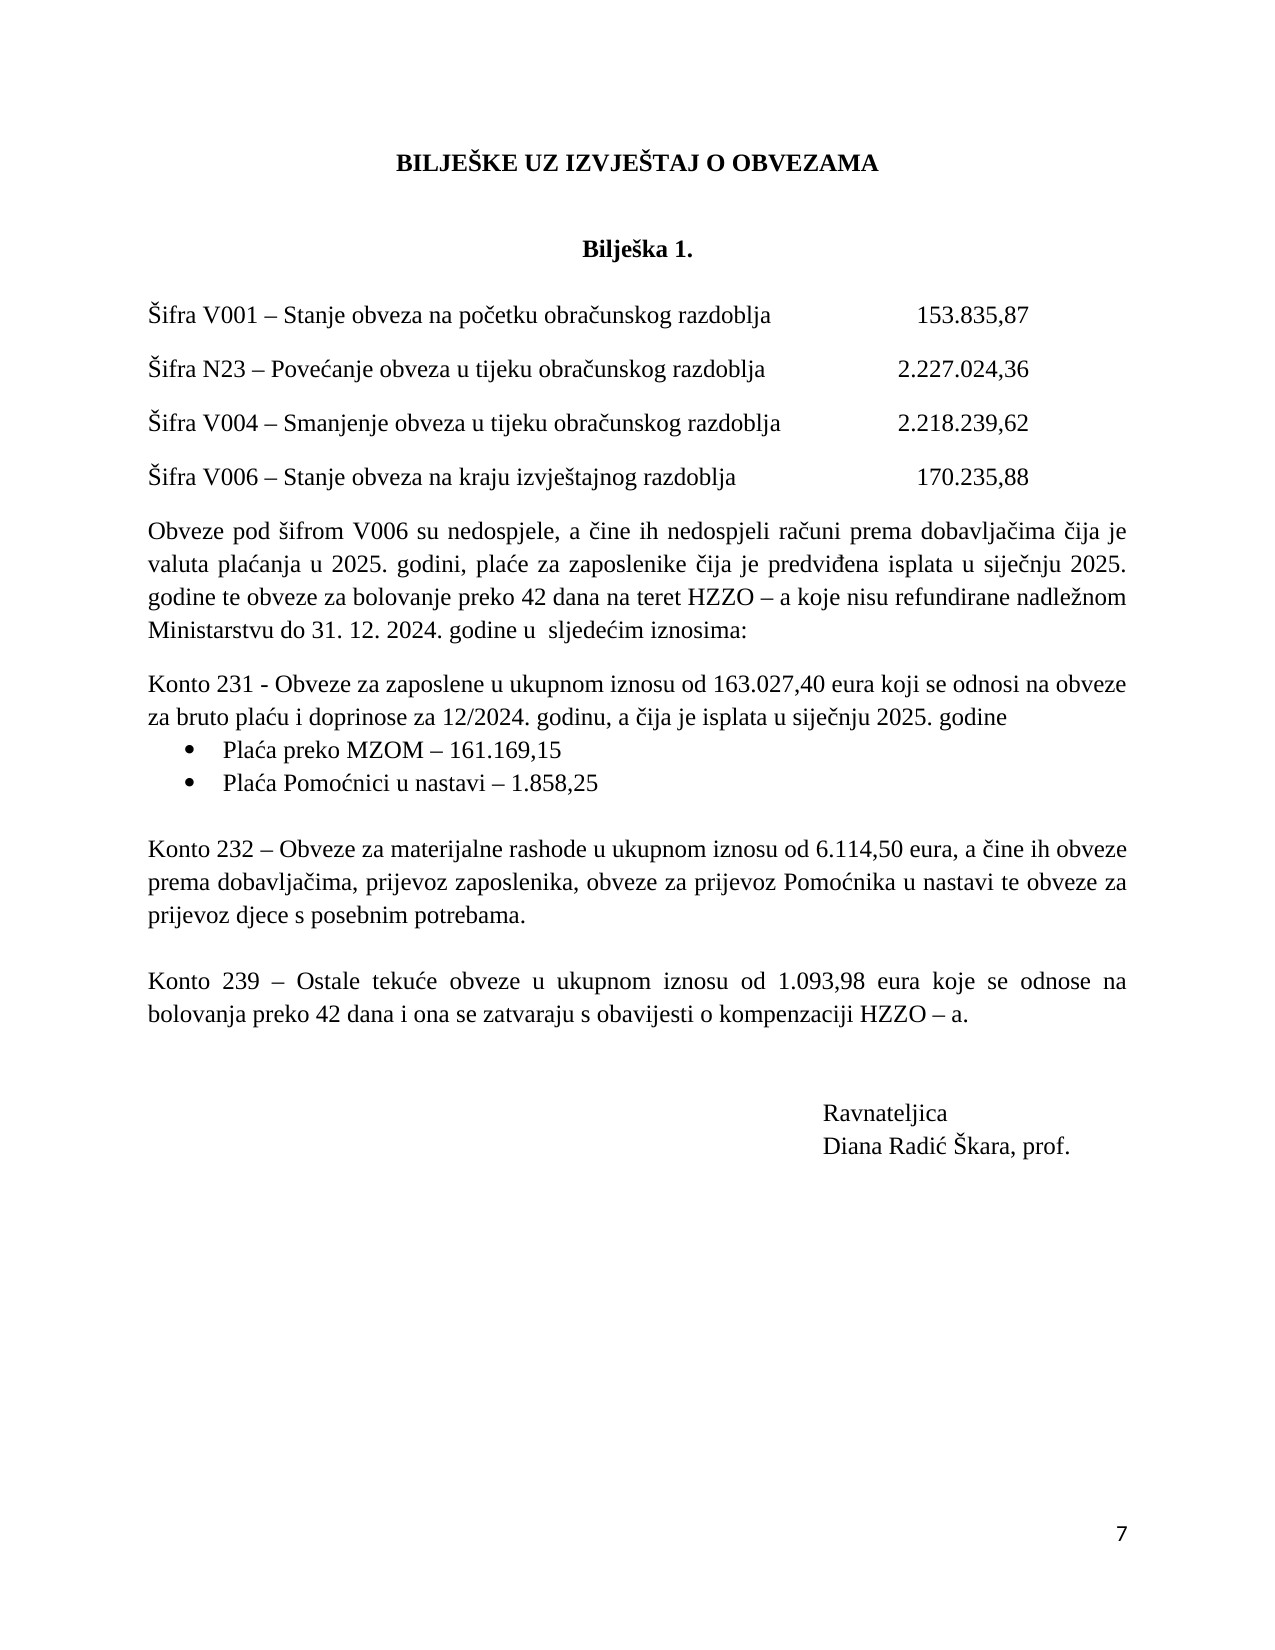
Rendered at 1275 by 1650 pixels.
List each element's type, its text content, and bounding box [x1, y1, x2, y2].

text Diana Radić Škara, prof. [148, 1131, 1127, 1160]
text Šifra V004 – Smanjenje obveza u tijeku obračunskog razdoblja 2.218.239,62 [148, 408, 1127, 437]
text Bilješka 1. [148, 234, 1127, 263]
text Šifra V001 – Stanje obveza na početku obračunskog razdoblja 153.835,87 [148, 301, 1127, 329]
text BILJEŠKE UZ IZVJEŠTAJ O OBVEZAMA [148, 148, 1127, 176]
text Konto 231 - Obveze za zaposlene u ukupnom iznosu od 163.027,40 eura koji se odnosi na obveze za bruto plaću i doprinose za 12/2024. godinu, a čija je isplata u siječnju 2025. godine [148, 669, 1127, 731]
text Ravnateljica [748, 1098, 1127, 1127]
text Konto 232 – Obveze za materijalne rashode u ukupnom iznosu od 6.114,50 eura, a čine ih obveze prema dobavljačima, prijevoz zaposlenika, obveze za prijevoz Pomoćnika u nastavi te obveze za prijevoz djece s posebnim potrebama. [148, 834, 1127, 929]
text Konto 239 – Ostale tekuće obveze u ukupnom iznosu od 1.093,98 eura koje se odnose na bolovanja preko 42 dana i ona se zatvaraju s obavijesti o kompenzaciji HZZO – a. [148, 966, 1127, 1028]
list Plaća Pomoćnici u nastavi – 1.858,25 [185, 768, 1127, 797]
text Šifra V006 – Stanje obveza na kraju izvještajnog razdoblja 170.235,88 [148, 462, 1127, 491]
text Šifra N23 – Povećanje obveza u tijeku obračunskog razdoblja 2.227.024,36 [148, 354, 1127, 383]
list Plaća preko MZOM – 161.169,15 [185, 735, 1127, 764]
text Obveze pod šifrom V006 su nedospjele, a čine ih nedospjeli računi prema dobavljačima čija je valuta plaćanja u 2025. godini, plaće za zaposlenike čija je predviđena isplata u siječnju 2025. godine te obveze za bolovanje preko 42 dana na teret HZZO – a koje nisu refundirane nadležnom Ministarstvu do 31. 12. 2024. godine u sljedećim iznosima: [148, 516, 1127, 644]
